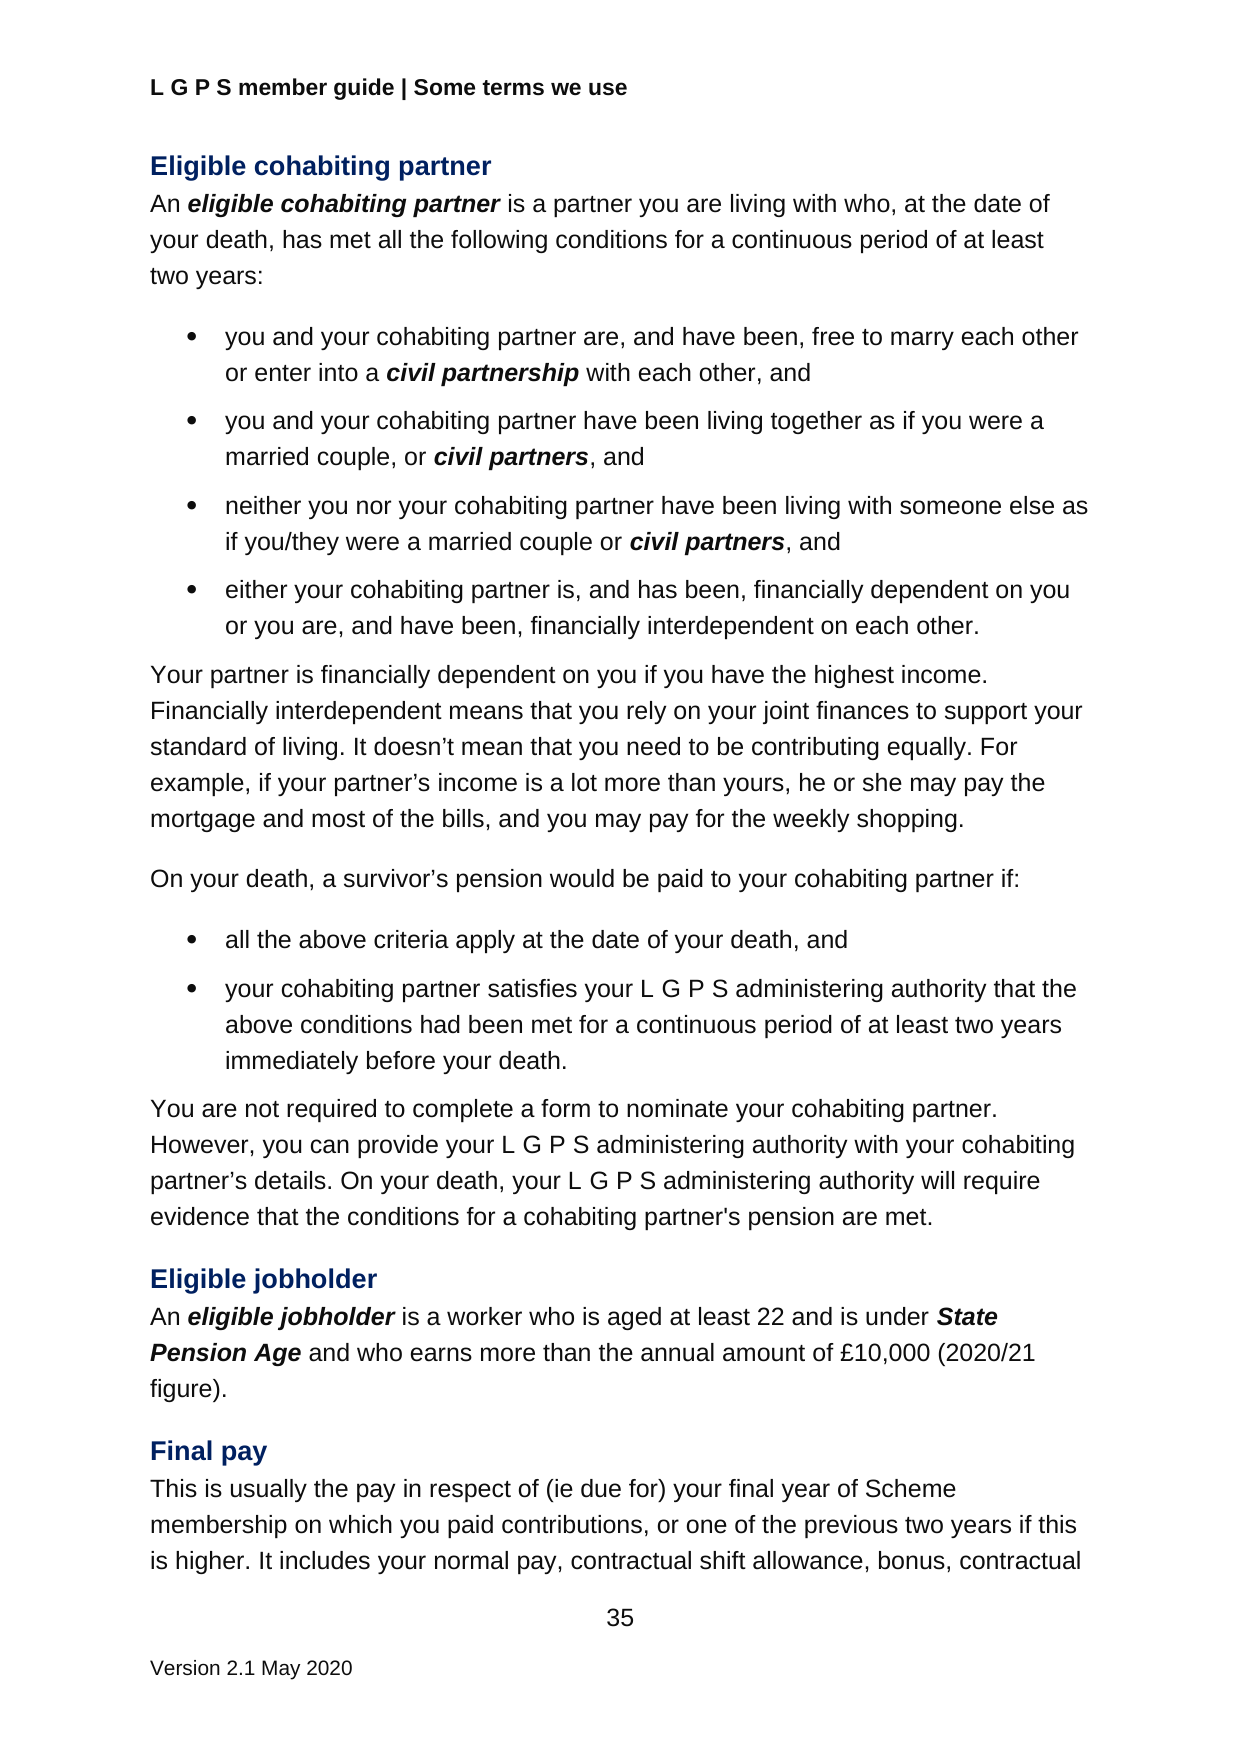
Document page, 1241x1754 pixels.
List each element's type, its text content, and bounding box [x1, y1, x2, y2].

list either your cohabiting partner is, and has been, financially dependent on you or you are, and have been, financially interdependent on each other. [187, 575, 1090, 640]
subtitle Final pay [150, 1435, 1090, 1466]
text Your partner is financially dependent on you if you have the highest income. Financially interdependent means that you rely on your joint finances to support your standard of living. It doesn’t mean that you need to be contributing equally. For example, if your partner’s income is a lot more than yours, he or she may pay the mortgage and most of the bills, and you may pay for the weekly shopping. [150, 660, 1090, 832]
list you and your cohabiting partner have been living together as if you were a married couple, or civil partners, and [187, 406, 1090, 471]
subtitle Eligible jobholder [150, 1263, 1090, 1294]
list all the above criteria apply at the date of your death, and [187, 925, 1090, 954]
text You are not required to complete a form to nominate your cohabiting partner. However, you can provide your L G P S administering authority with your cohabiting partner’s details. On your death, your L G P S administering authority will require evidence that the conditions for a cohabiting partner's pension are met. [150, 1094, 1090, 1231]
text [150, 1474, 1090, 1575]
text On your death, a survivor’s pension would be paid to your cohabiting partner if: [150, 864, 1090, 893]
subtitle Eligible cohabiting partner [150, 150, 1090, 181]
text An eligible jobholder is a worker who is aged at least 22 and is under State Pension Age and who earns more than the annual amount of £10,000 (2020/21 figure). [150, 1302, 1090, 1403]
list you and your cohabiting partner are, and have been, free to marry each other or enter into a civil partnership with each other, and [187, 322, 1090, 387]
list neither you nor your cohabiting partner have been living with someone else as if you/they were a married couple or civil partners, and [187, 491, 1090, 556]
text An eligible cohabiting partner is a partner you are living with who, at the date of your death, has met all the following conditions for a continuous period of at least two years: [150, 189, 1090, 290]
list your cohabiting partner satisfies your L G P S administering authority that the above conditions had been met for a continuous period of at least two years immediately before your death. [187, 974, 1090, 1075]
